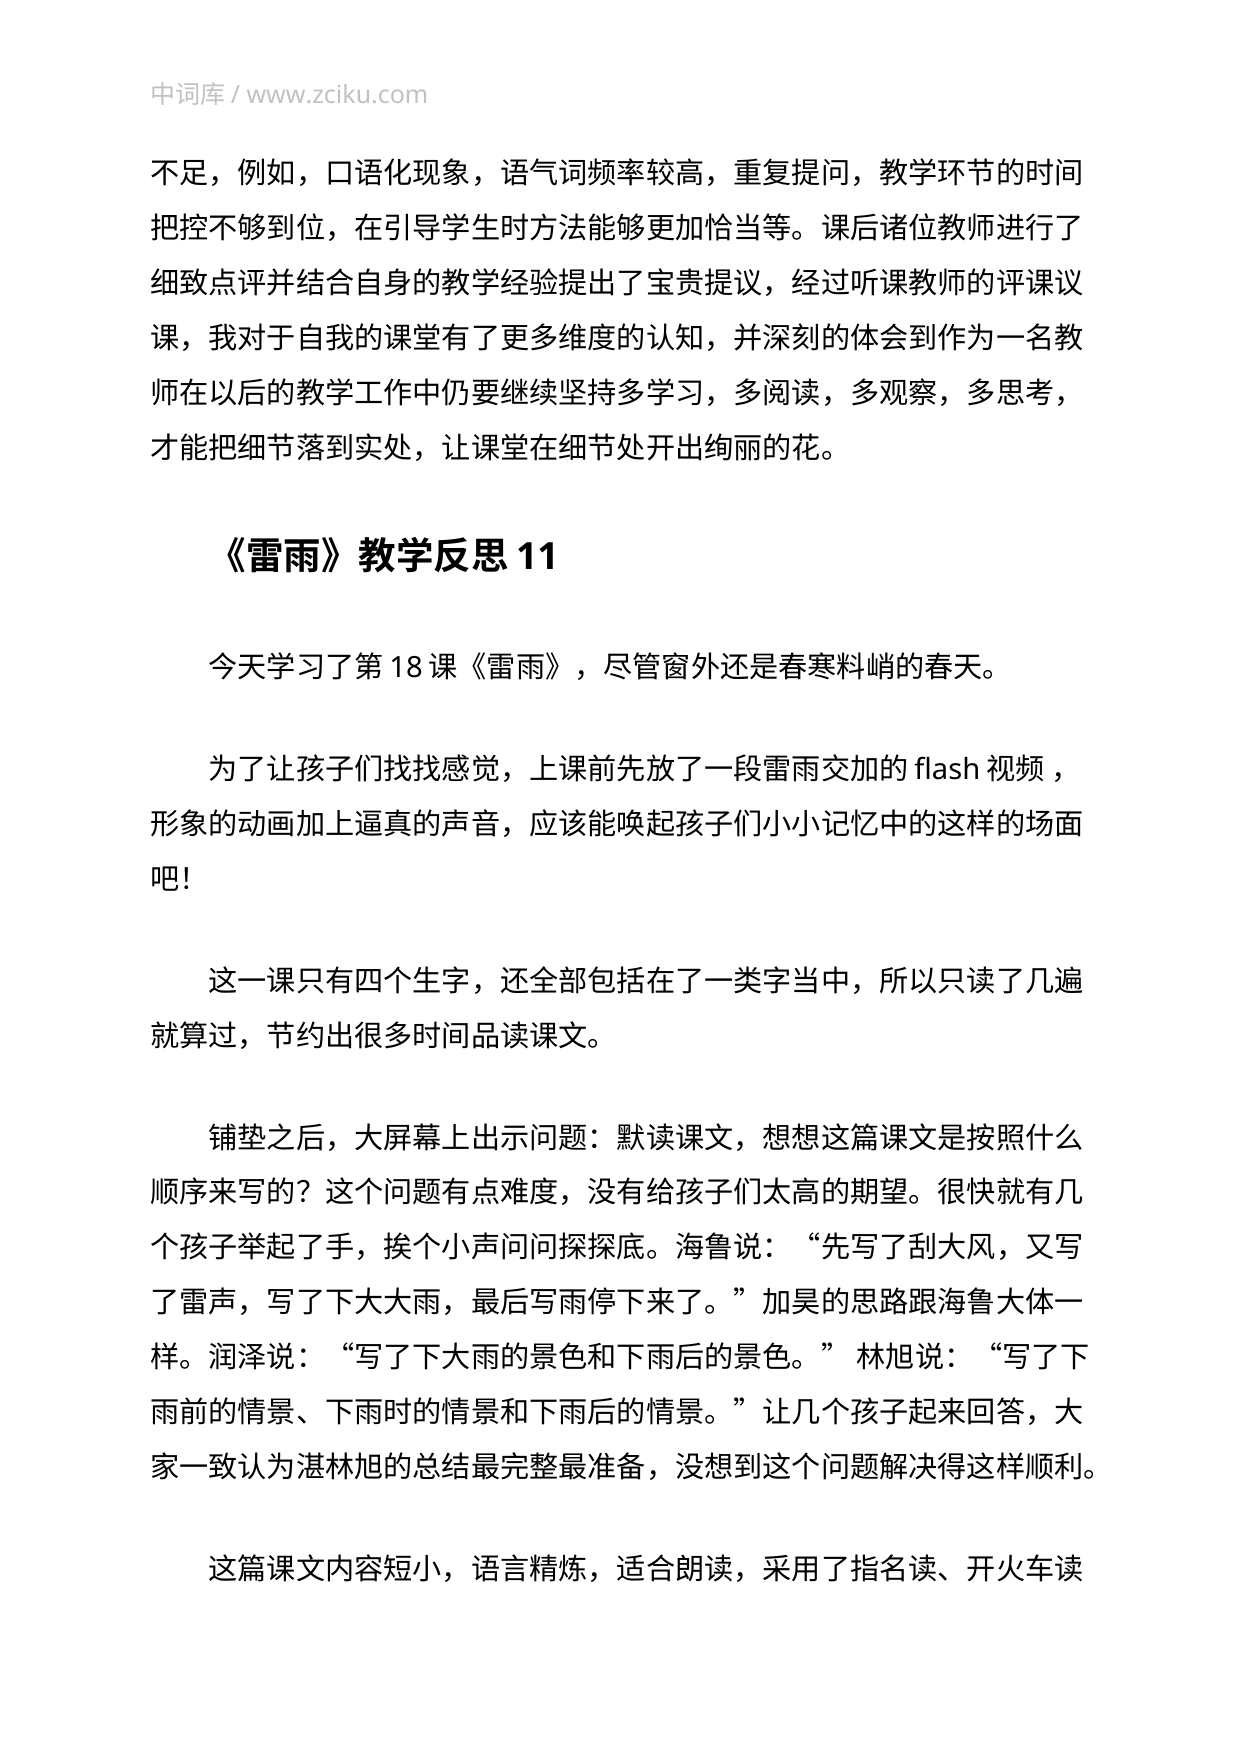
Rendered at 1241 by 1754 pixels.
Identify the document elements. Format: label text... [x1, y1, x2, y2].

text 为了让孩子们找找感觉，上课前先放了一段雷雨交加的flash视频 ，形象的动画加上逼真的声音，应该能唤起孩子们小小记忆中的这样的场面吧！ [150, 746, 1090, 898]
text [150, 1545, 1090, 1588]
text 《雷雨》教学反思11 [150, 526, 1090, 581]
text 今天学习了第18课《雷雨》，尽管窗外还是春寒料峭的春天。 [150, 644, 1090, 686]
text 这一课只有四个生字，还全部包括在了一类字当中，所以只读了几遍就算过，节约出很多时间品读课文。 [150, 957, 1090, 1055]
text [150, 150, 1090, 467]
text 铺垫之后，大屏幕上出示问题：默读课文，想想这篇课文是按照什么顺序来写的？这个问题有点难度，没有给孩子们太高的期望。很快就有几个孩子举起了手，挨个小声问问探探底。海鲁说：“先写了刮大风，又写了雷声，写了下大大雨，最后写雨停下来了。”加昊的思路跟海鲁大体一样。润泽说：“写了下大雨的景色和下雨后的景色。” 林旭说：“写了下雨前的情景、下雨时的情景和下雨后的情景。”让几个孩子起来回答，大家一致认为湛林旭的总结最完整最准备，没想到这个问题解决得这样顺利。 [150, 1114, 1090, 1486]
